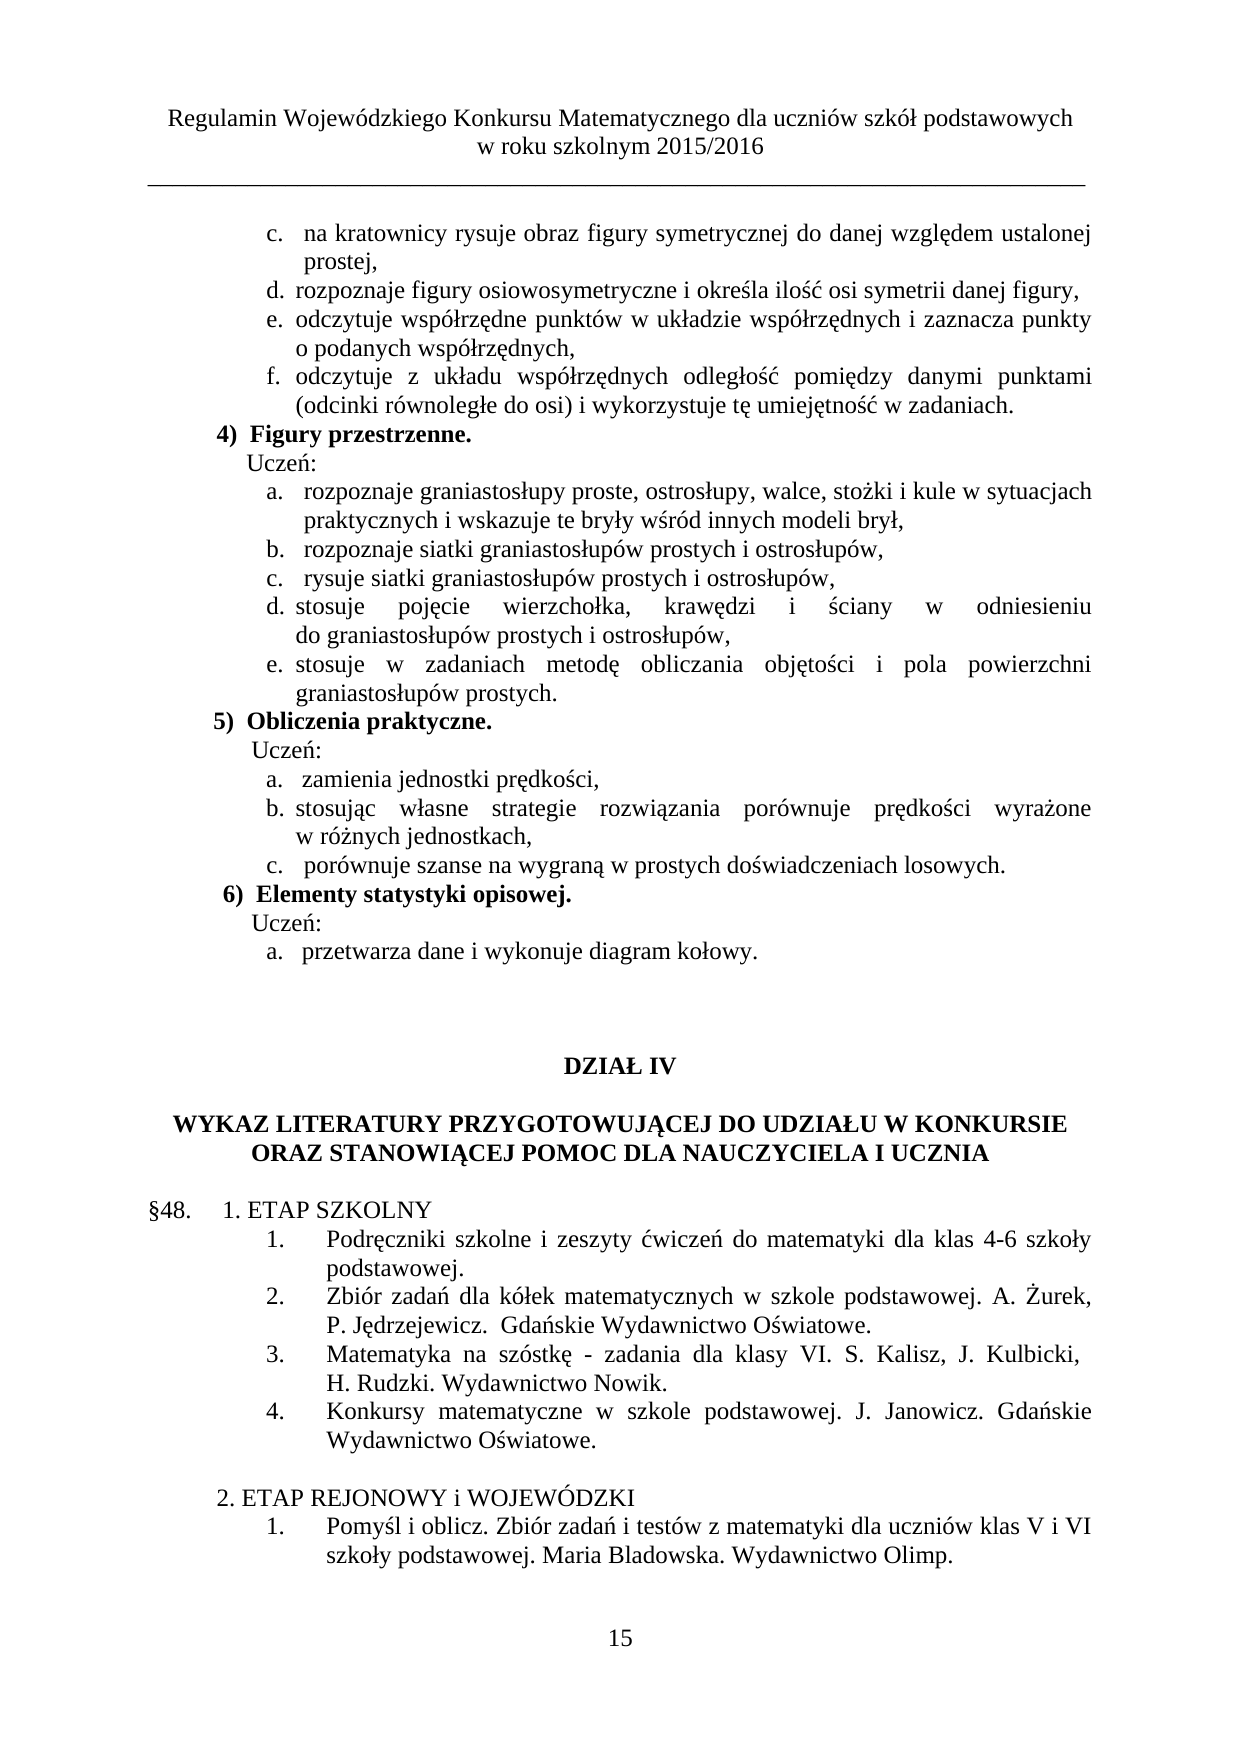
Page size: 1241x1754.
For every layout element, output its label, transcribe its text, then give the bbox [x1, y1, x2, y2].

list rozpoznaje graniastosłupy proste, ostrosłupy, walce, stożki i kule w sytuacjach praktycznych i wskazuje te bryły wśród innych modeli brył, [266, 476, 1092, 534]
list Podręczniki szkolne i zeszyty ćwiczeń do matematyki dla klas 4-6 szkoły podstawowej. [266, 1224, 1092, 1281]
list na kratownicy rysuje obraz figury symetrycznej do danej względem ustalonej prostej, [266, 218, 1092, 275]
list rysuje siatki graniastosłupów prostych i ostrosłupów, [266, 563, 1092, 591]
text Uczeń: [251, 908, 1092, 936]
list odczytuje współrzędne punktów w układzie współrzędnych i zaznacza punkty o podanych współrzędnych, [266, 304, 1092, 361]
text 2. ETAP REJONOWY i WOJEWÓDZKI [148, 1483, 1092, 1511]
list Matematyka na szóstkę - zadania dla klasy VI. S. Kalisz, J. Kulbicki, H. Rudzki. Wydawnictwo Nowik. [266, 1339, 1092, 1396]
list zamienia jednostki prędkości, [266, 764, 1092, 793]
list stosuje w zadaniach metodę obliczania objętości i pola powierzchni graniastosłupów prostych. [266, 649, 1092, 706]
list Zbiór zadań dla kółek matematycznych w szkole podstawowej. A. Żurek, P. Jędrzejewicz. Gdańskie Wydawnictwo Oświatowe. [266, 1281, 1092, 1339]
text DZIAŁ IV [148, 1051, 1092, 1080]
list stosuje pojęcie wierzchołka, krawędzi i ściany w odniesieniu do graniastosłupów prostych i ostrosłupów, [266, 591, 1092, 649]
list rozpoznaje siatki graniastosłupów prostych i ostrosłupów, [266, 534, 1092, 563]
text WYKAZ LITERATURY PRZYGOTOWUJĄCEJ DO UDZIAŁU W KONKURSIE ORAZ STANOWIĄCEJ POMOC DLA NAUCZYCIELA I UCZNIA [148, 1109, 1092, 1166]
list Konkursy matematyczne w szkole podstawowej. J. Janowicz. Gdańskie Wydawnictwo Oświatowe. [266, 1396, 1092, 1454]
text 4) Figury przestrzenne. [148, 419, 1092, 448]
list rozpoznaje figury osiowosymetryczne i określa ilość osi symetrii danej figury, [266, 275, 1092, 304]
list przetwarza dane i wykonuje diagram kołowy. [266, 936, 1092, 965]
list odczytuje z układu współrzędnych odległość pomiędzy danymi punktami (odcinki równoległe do osi) i wykorzystuje tę umiejętność w zadaniach. [266, 361, 1092, 419]
list Pomyśl i oblicz. Zbiór zadań i testów z matematyki dla uczniów klas V i VI szkoły podstawowej. Maria Bladowska. Wydawnictwo Olimp. [266, 1511, 1092, 1569]
text 5) Obliczenia praktyczne. [148, 706, 1092, 735]
text 6) Elementy statystyki opisowej. [148, 879, 1092, 908]
list stosując własne strategie rozwiązania porównuje prędkości wyrażone w różnych jednostkach, [266, 793, 1092, 850]
text Uczeń: [251, 735, 1092, 764]
list 1. ETAP SZKOLNY [148, 1195, 1092, 1224]
list porównuje szanse na wygraną w prostych doświadczeniach losowych. [266, 850, 1092, 879]
text Uczeń: [148, 448, 1092, 476]
